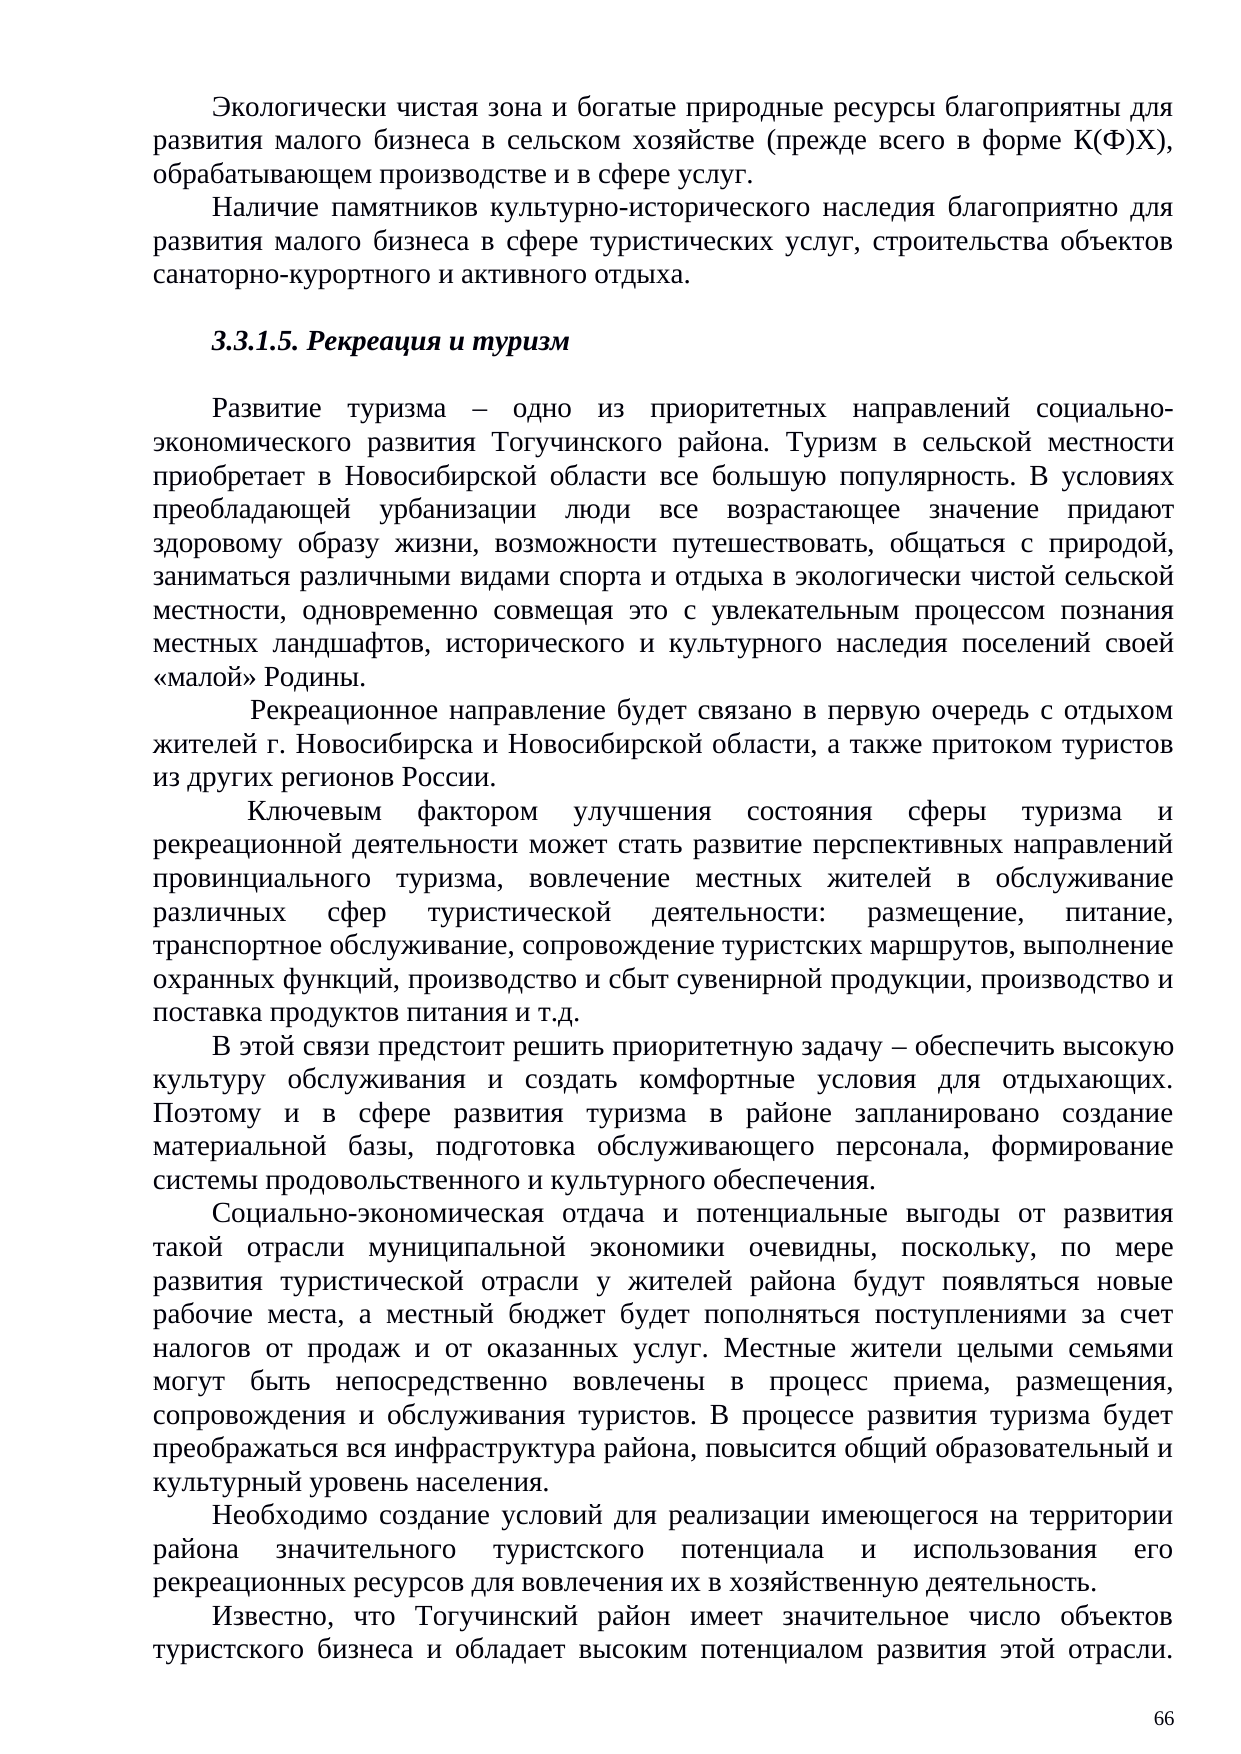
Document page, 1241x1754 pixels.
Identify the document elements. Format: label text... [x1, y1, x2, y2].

text Развитие туризма – одно из приоритетных направлений социально-экономического развития Тогучинского района. Туризм в сельской местности приобретает в Новосибирской области все большую популярность. В условиях преобладающей урбанизации люди все возрастающее значение придают здоровому образу жизни, возможности путешествовать, общаться с природой, заниматься различными видами спорта и отдыха в экологически чистой сельской местности, одновременно совмещая это с увлекательным процессом познания местных ландшафтов, исторического и культурного наследия поселений своей «малой» Родины. [153, 391, 1174, 692]
text Наличие памятников культурно-исторического наследия благоприятно для развития малого бизнеса в сфере туристических услуг, строительства объектов санаторно-курортного и активного отдыха. [153, 189, 1174, 290]
text Экологически чистая зона и богатые природные ресурсы благоприятны для развития малого бизнеса в сельском хозяйстве (прежде всего в форме К(Ф)Х), обрабатывающем производстве и в сфере услуг. [153, 89, 1174, 189]
text 3.3.1.5. Рекреация и туризм [153, 323, 1174, 357]
text Социально-экономическая отдача и потенциальные выгоды от развития такой отрасли муниципальной экономики очевидны, поскольку, по мере развития туристической отрасли у жителей района будут появляться новые рабочие места, а местный бюджет будет пополняться поступлениями за счет налогов от продаж и от оказанных услуг. Местные жители целыми семьями могут быть непосредственно вовлечены в процесс приема, размещения, сопровождения и обслуживания туристов. В процессе развития туризма будет преображаться вся инфраструктура района, повысится общий образовательный и культурный уровень населения. [153, 1196, 1174, 1497]
text Необходимо создание условий для реализации имеющегося на территории района значительного туристского потенциала и использования его рекреационных ресурсов для вовлечения их в хозяйственную деятельность. [153, 1497, 1174, 1598]
text В этой связи предстоит решить приоритетную задачу – обеспечить высокую культуру обслуживания и создать комфортные условия для отдыхающих. Поэтому и в сфере развития туризма в районе запланировано создание материальной базы, подготовка обслуживающего персонала, формирование системы продовольственного и культурного обеспечения. [153, 1028, 1174, 1196]
text Ключевым фактором улучшения состояния сферы туризма и рекреационной деятельности может стать развитие перспективных направлений провинциального туризма, вовлечение местных жителей в обслуживание различных сфер туристической деятельности: размещение, питание, транспортное обслуживание, сопровождение туристских маршрутов, выполнение охранных функций, производство и сбыт сувенирной продукции, производство и поставка продуктов питания и т.д. [153, 793, 1174, 1028]
text Рекреационное направление будет связано в первую очередь с отдыхом жителей г. Новосибирска и Новосибирской области, а также притоком туристов из других регионов России. [153, 692, 1174, 793]
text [153, 1598, 1174, 1665]
